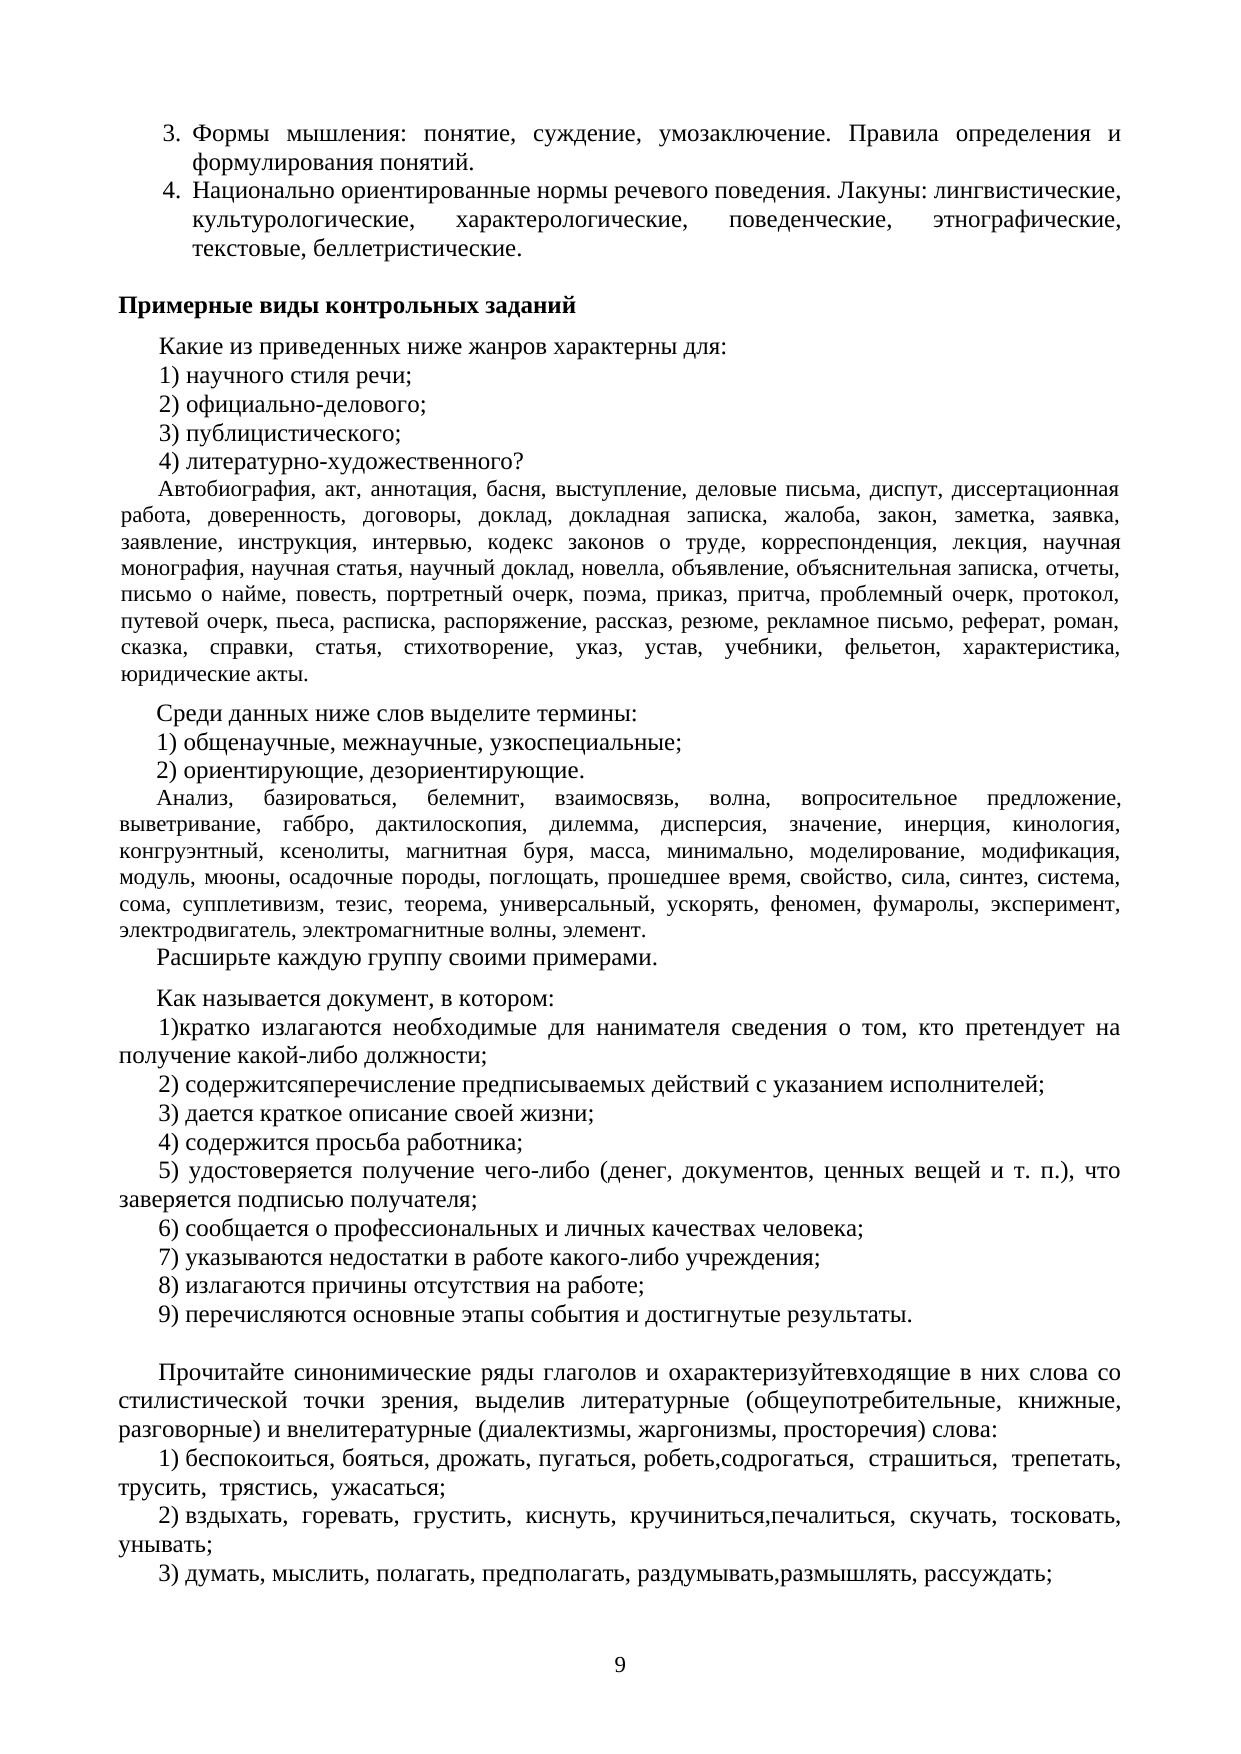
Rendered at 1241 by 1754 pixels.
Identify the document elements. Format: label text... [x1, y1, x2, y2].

text 4) литературно-художественного? [118, 446, 1122, 475]
text Анализ, базироваться, белемнит, взаимосвязь, волна, вопросительное предложение, выветривание, габбро, дактилоскопия, дилемма, дисперсия, значение, инерция, кинология, конгруэнтный, ксенолиты, магнитная буря, масса, минимально, моделирование, модификация, модуль, мюоны, осадочные породы, поглощать, прошедшее время, свойство, сила, синтез, система, сома, супплетивизм, тезис, теорема, универсальный, ускорять, феномен, фумаролы, эксперимент, электродвигатель, электромагнитные волны, элемент. [119, 784, 1122, 942]
text 2) официально-делового; [118, 389, 1122, 418]
text 4) содержится просьба работника; [119, 1127, 1122, 1156]
text 9) перечисляются основные этапы события и достигнутые результаты. [119, 1299, 1122, 1328]
text Примерные виды контрольных заданий [118, 291, 1122, 319]
text 5) удостоверяется получение чего-либо (денег, документов, ценных вещей и т. п.), что заверяется подписью получателя; [119, 1156, 1122, 1213]
text Среди данных ниже слов выделите термины: [118, 698, 1122, 727]
text 2) содержитсяперечисление предписываемых действий с указанием исполнителей; [119, 1069, 1122, 1098]
text 2) вздыхать, горевать, грустить, киснуть, кручиниться,печалиться, скучать, тосковать, унывать; [118, 1501, 1122, 1558]
text 1) общенаучные, межнаучные, узкоспециальные; [118, 727, 1122, 755]
text 3) думать, мыслить, полагать, предполагать, раздумывать,размышлять, рассуждать; [118, 1558, 1122, 1587]
text Какие из приведенных ниже жанров характерны для: [118, 331, 1122, 360]
text 3) дается краткое описание своей жизни; [119, 1098, 1122, 1127]
text Расширьте каждую группу своими примерами. [118, 942, 1122, 971]
text 1) научного стиля речи; [118, 360, 1122, 389]
text 2) ориентирующие, дезориентирующие. [118, 755, 1122, 784]
list Формы мышления: понятие, суждение, умозаключение. Правила определения и формулирования понятий. [162, 118, 1122, 176]
text 3) публицистического; [118, 418, 1122, 446]
text 6) сообщается о профессиональных и личных качествах человека; [119, 1213, 1122, 1242]
text 7) указываются недостатки в работе какого-либо учреждения; [119, 1242, 1122, 1271]
text 8) излагаются причины отсутствия на работе; [119, 1271, 1122, 1299]
text Прочитайте синонимические ряды глаголов и охарактеризуйтевходящие в них слова со стилистической точки зрения, выделив литературные (общеупотребительные, книжные, разговорные) и внелитературные (диалектизмы, жаргонизмы, просторечия) слова: [118, 1357, 1122, 1443]
text 1)кратко излагаются необходимые для нанимателя сведения о том, кто претендует на получение какой-либо должности; [119, 1012, 1122, 1069]
text Автобиография, акт, аннотация, басня, выступление, деловые письма, диспут, диссертационная работа, доверенность, договоры, доклад, докладная записка, жалоба, закон, заметка, заявка, заявление, инструкция, интервью, кодекс законов о труде, корреспонденция, лекция, научная монография, научная статья, научный доклад, новелла, объявление, объяснительная записка, отчеты, письмо о найме, повесть, портретный очерк, поэма, приказ, притча, проблемный очерк, протокол, путевой очерк, пьеса, расписка, распоряжение, рассказ, резюме, рекламное письмо, реферат, роман, сказка, справки, статья, стихотворение, указ, устав, учебники, фельетон, характеристика, юридические акты. [121, 475, 1121, 686]
text Как называется документ, в котором: [156, 983, 1122, 1012]
text 1) беспокоиться, бояться, дрожать, пугаться, робеть,содрогаться, страшиться, трепетать, трусить, трястись, ужасаться; [118, 1443, 1122, 1501]
list Национально ориентированные нормы речевого поведения. Лакуны: лингвистические, культурологические, характерологические, поведенческие, этнографические, текстовые, беллетристические. [162, 176, 1122, 262]
